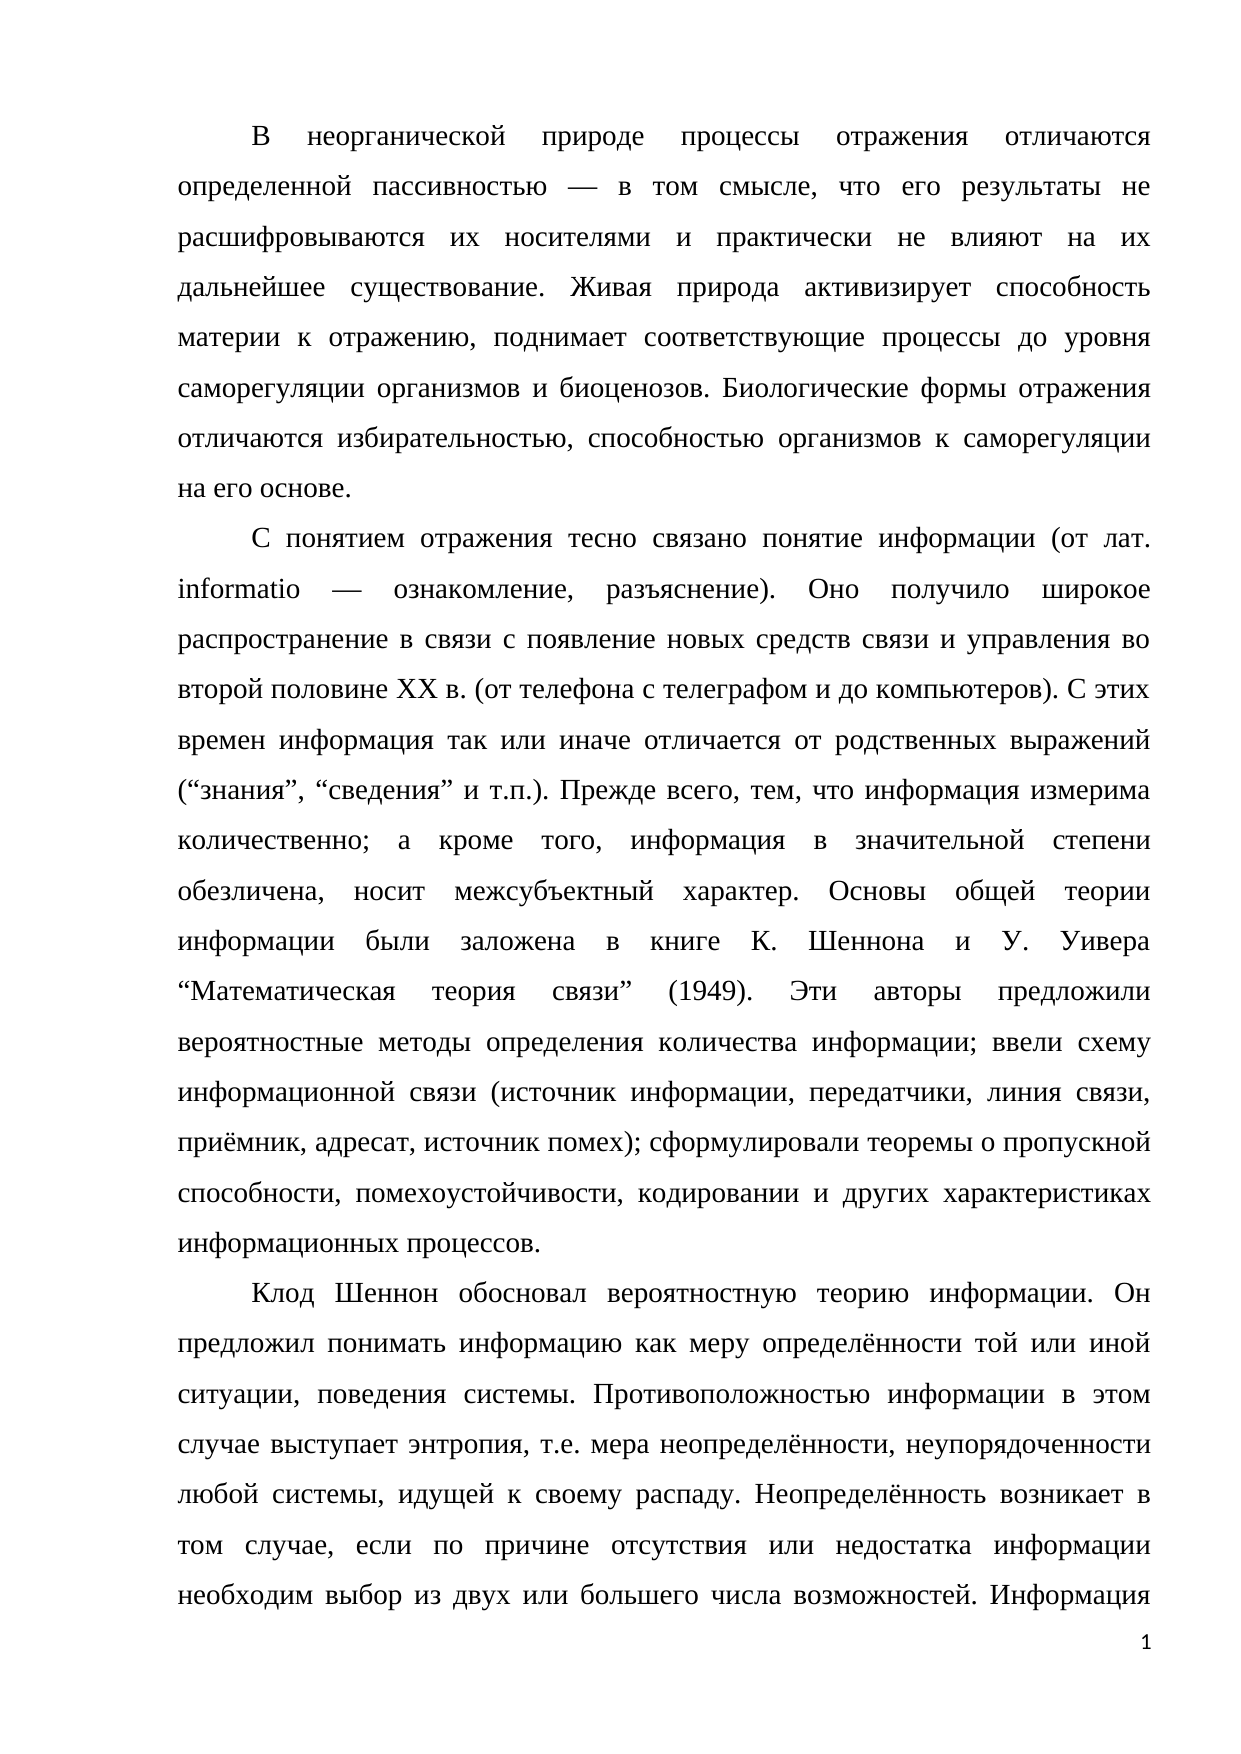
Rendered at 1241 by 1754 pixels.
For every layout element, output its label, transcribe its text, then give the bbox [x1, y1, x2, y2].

text С понятием отражения тесно связано понятие информации (от лат. informatio — ознакомление, разъяснение). Оно получило широкое распространение в связи с появление новых средств связи и управления во второй половине XX в. (от телефона с телеграфом и до компьютеров). С этих времен информация так или иначе отличается от родственных выражений (“знания”, “сведения” и т.п.). Прежде всего, тем, что информация измерима количественно; а кроме того, информация в значительной степени обезличена, носит межсубъектный характер. Основы общей теории информации были заложена в книге К. Шеннона и У. Уивера “Математическая теория связи” (1949). Эти авторы предложили вероятностные методы определения количества информации; ввели схему информационной связи (источник информации, передатчики, линия связи, приёмник, адресат, источник помех); сформулировали теоремы о пропускной способности, помехоустойчивости, кодировании и других характеристиках информационных процессов. [177, 521, 1152, 1258]
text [177, 1275, 1152, 1611]
text В неорганической природе процессы отражения отличаются определенной пассивностью — в том смысле, что его результаты не расшифровываются их носителями и практически не влияют на их дальнейшее существование. Живая природа активизирует способность материи к отражению, поднимает соответствующие процессы до уровня саморегуляции организмов и биоценозов. Биологические формы отражения отличаются избирательностью, способностью организмов к саморегуляции на его основе. [177, 118, 1152, 504]
